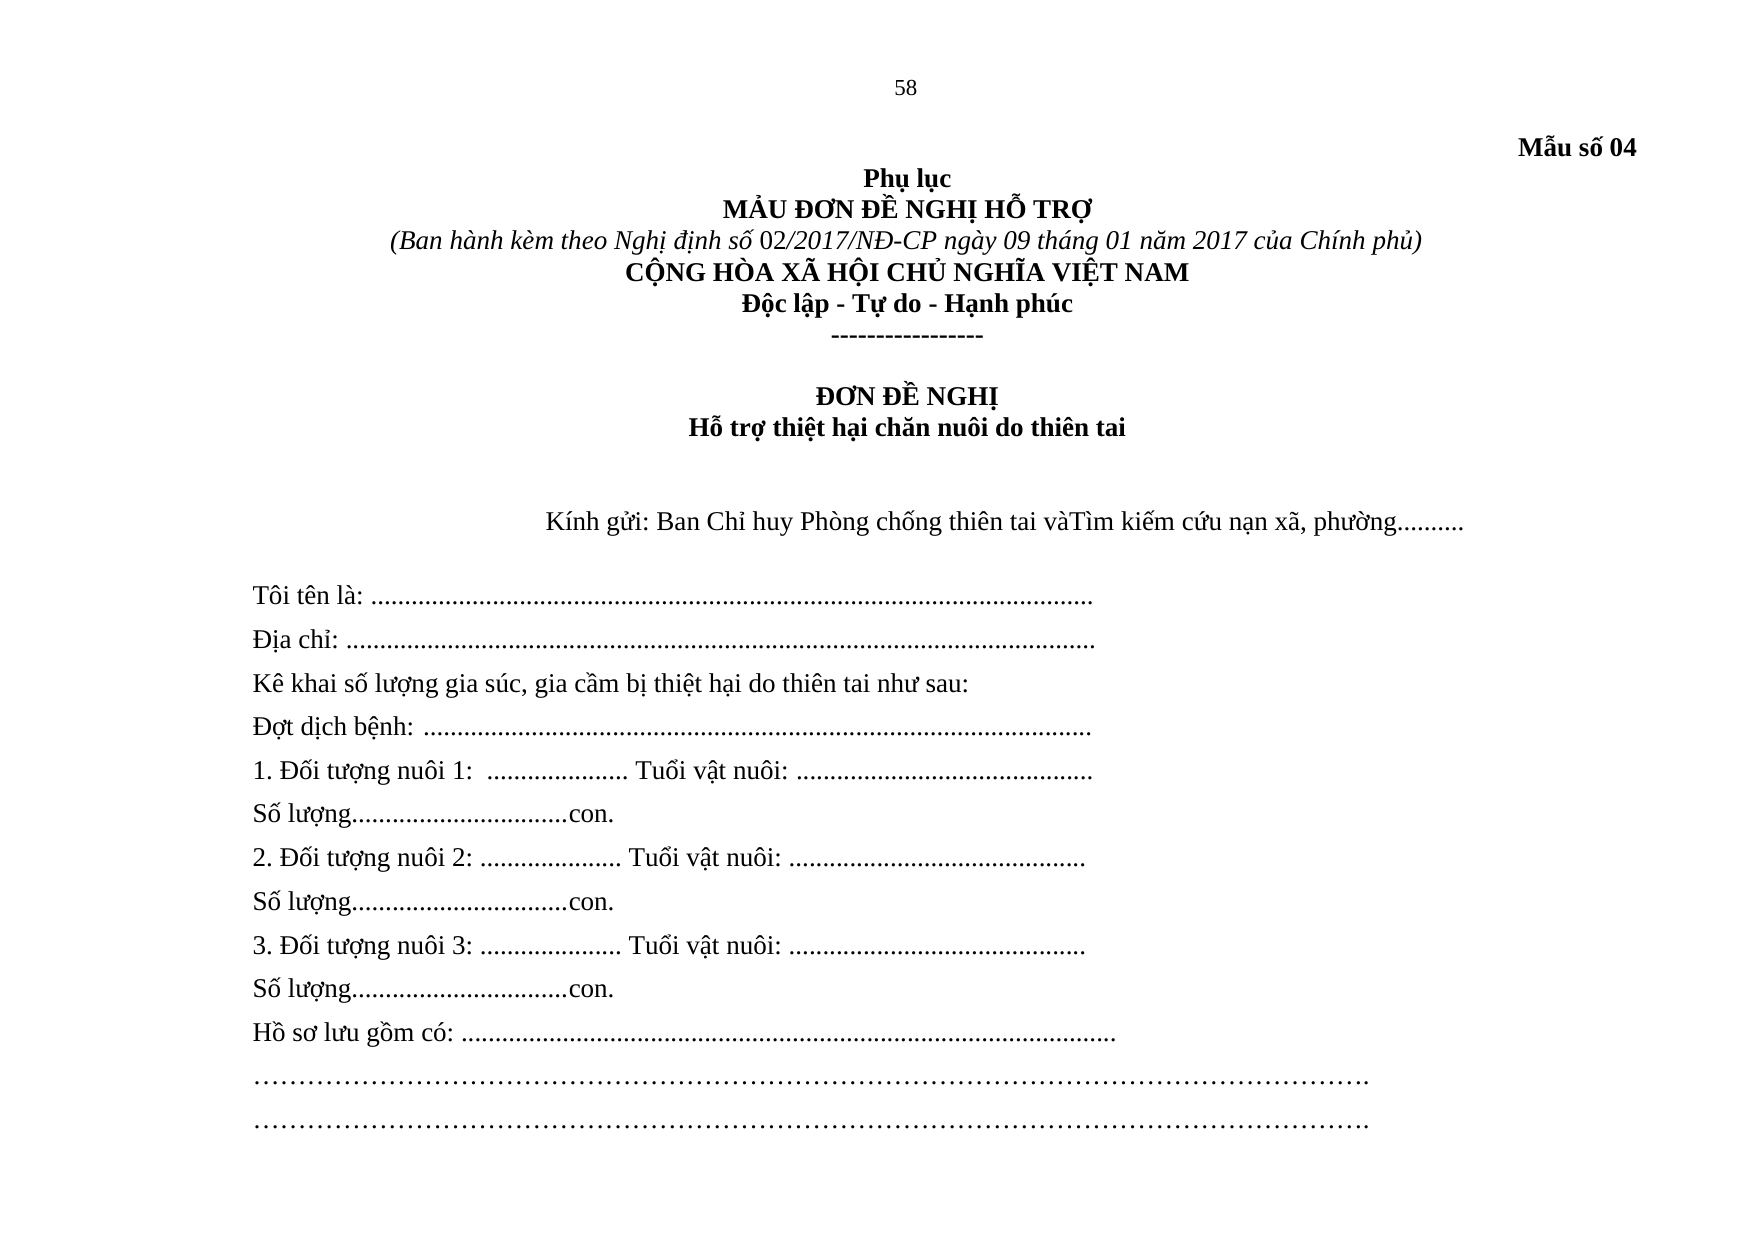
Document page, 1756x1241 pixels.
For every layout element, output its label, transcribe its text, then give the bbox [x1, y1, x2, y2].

text Tôi tên là: ........................................................................................................... [252, 579, 1745, 611]
text Hỗ trợ thiệt hại chăn nuôi do thiên tai [356, 412, 1458, 443]
text Hồ sơ lưu gồm có: ................................................................................................. [252, 1016, 1745, 1047]
text 2. Đối tượng nuôi 2: ..................... Tuổi vật nuôi: ............................................ [252, 841, 1745, 872]
text ……………………………………………………………………………………………………………. [252, 1103, 1745, 1134]
text Số lượng con. [252, 798, 1745, 829]
subtitle Mẫu số 04 [1456, 132, 1699, 163]
text ----------------- [356, 318, 1458, 349]
text Địa chỉ: ............................................................................................................... [252, 623, 1745, 654]
text Kính gửi: Ban Chỉ huy Phòng chống thiên tai vàTìm kiếm cứu nạn xã, phường.......... [545, 504, 1745, 536]
text ……………………………………………………………………………………………………………. [252, 1059, 1745, 1091]
text Đợt dịch bệnh: ................................................................................................... [252, 710, 1745, 742]
text Kê khai số lượng gia súc, gia cầm bị thiệt hại do thiên tai như sau: [252, 667, 1745, 698]
text 1. Đối tượng nuôi 1: ..................... Tuổi vật nuôi: ............................................ [252, 754, 1745, 785]
text 3. Đối tượng nuôi 3: ..................... Tuổi vật nuôi: ............................................ [252, 929, 1745, 960]
text MẢU ĐƠN ĐỀ NGHỊ HỖ TRỢ [356, 194, 1458, 224]
text Độc lập - Tự do - Hạnh phúc [356, 287, 1458, 318]
text ĐƠN ĐỀ NGHỊ [356, 381, 1458, 412]
text Số lượng con. [252, 972, 1745, 1003]
text Số lượng con. [252, 885, 1745, 916]
subtitle CỘNG HÒA XÃ HỘI CHỦ NGHĨA VIỆT NAM [356, 256, 1458, 287]
text (Ban hành kèm theo Nghị định số 02/2017/NĐ-CP ngày 09 tháng 01 năm 2017 của Chính phủ) [356, 224, 1458, 255]
text Phụ lục [356, 163, 1458, 194]
